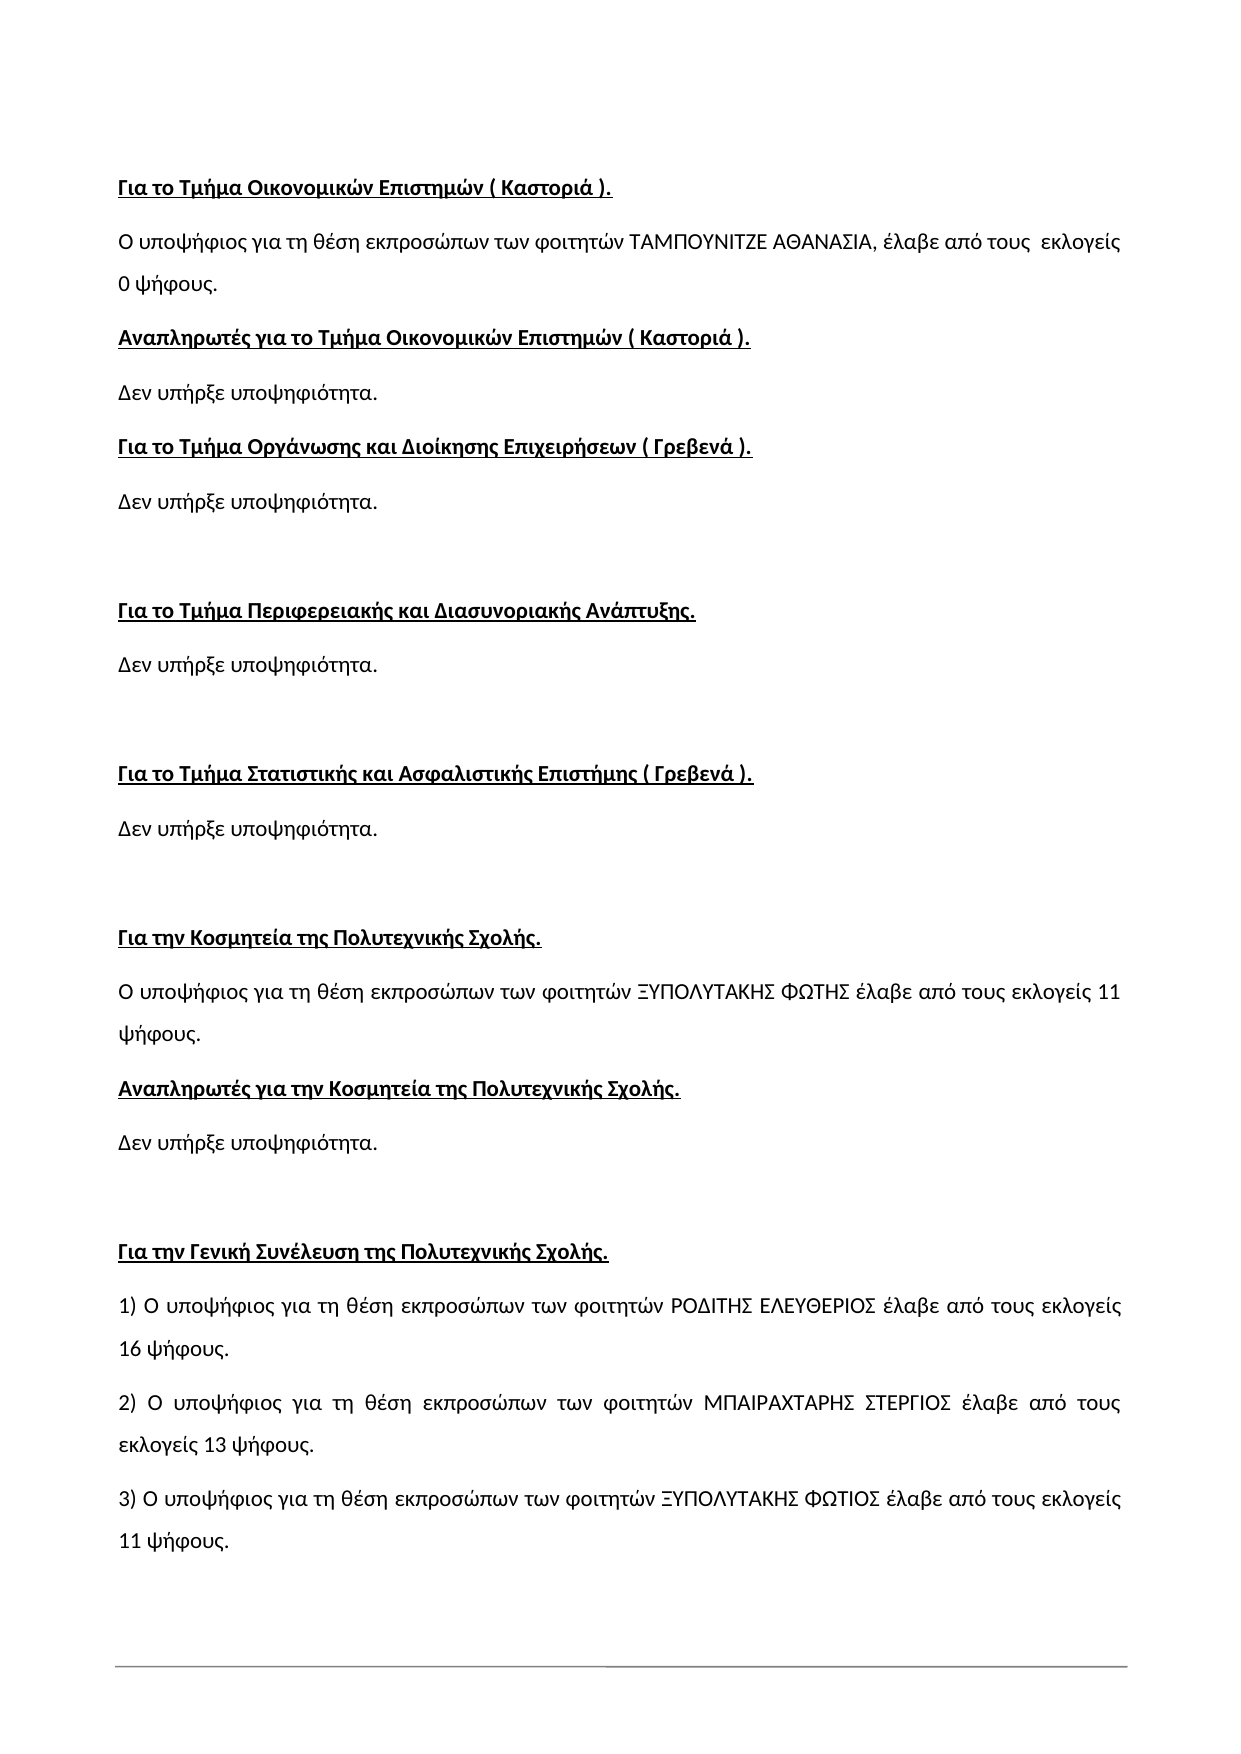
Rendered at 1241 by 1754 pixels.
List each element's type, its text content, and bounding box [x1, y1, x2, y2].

text Για την Γενική Συνέλευση της Πολυτεχνικής Σχολής. [118, 1237, 1122, 1265]
text Δεν υπήρξε υποψηφιότητα. [118, 378, 1122, 406]
text Ο υποψήφιος για τη θέση εκπροσώπων των φοιτητών ΞΥΠΟΛΥΤΑΚΗΣ ΦΩΤΗΣ έλαβε από τους εκλογείς 11 ψήφους. [118, 977, 1122, 1047]
text Για την Κοσμητεία της Πολυτεχνικής Σχολής. [118, 923, 1122, 951]
text Δεν υπήρξε υποψηφιότητα. [118, 487, 1122, 515]
text 2) Ο υποψήφιος για τη θέση εκπροσώπων των φοιτητών ΜΠΑΙΡΑΧΤΑΡΗΣ ΣΤΕΡΓΙΟΣ έλαβε από τους εκλογείς 13 ψήφους. [118, 1388, 1122, 1458]
text Για το Τμήμα Οργάνωσης και Διοίκησης Επιχειρήσεων ( Γρεβενά ). [118, 432, 1122, 461]
text Για το Τμήμα Οικονομικών Επιστημών ( Καστοριά ). [118, 173, 1122, 201]
text 3) Ο υποψήφιος για τη θέση εκπροσώπων των φοιτητών ΞΥΠΟΛΥΤΑΚΗΣ ΦΩΤΙΟΣ έλαβε από τους εκλογείς 11 ψήφους. [118, 1484, 1122, 1554]
text Αναπληρωτές για την Κοσμητεία της Πολυτεχνικής Σχολής. [118, 1074, 1122, 1102]
text 1) Ο υποψήφιος για τη θέση εκπροσώπων των φοιτητών ΡΟΔΙΤΗΣ ΕΛΕΥΘΕΡΙΟΣ έλαβε από τους εκλογείς 16 ψήφους. [118, 1292, 1122, 1362]
text Για το Τμήμα Περιφερειακής και Διασυνοριακής Ανάπτυξης. [118, 596, 1122, 624]
text Ο υποψήφιος για τη θέση εκπροσώπων των φοιτητών ΤΑΜΠΟΥΝΙΤΖΕ ΑΘΑΝΑΣΙΑ, έλαβε από τους εκλογείς 0 ψήφους. [118, 227, 1122, 297]
text Για το Τμήμα Στατιστικής και Ασφαλιστικής Επιστήμης ( Γρεβενά ). [118, 759, 1122, 787]
text Αναπληρωτές για το Τμήμα Οικονομικών Επιστημών ( Καστοριά ). [118, 323, 1122, 352]
text Δεν υπήρξε υποψηφιότητα. [118, 1128, 1122, 1156]
text Δεν υπήρξε υποψηφιότητα. [118, 814, 1122, 842]
text Δεν υπήρξε υποψηφιότητα. [118, 650, 1122, 678]
